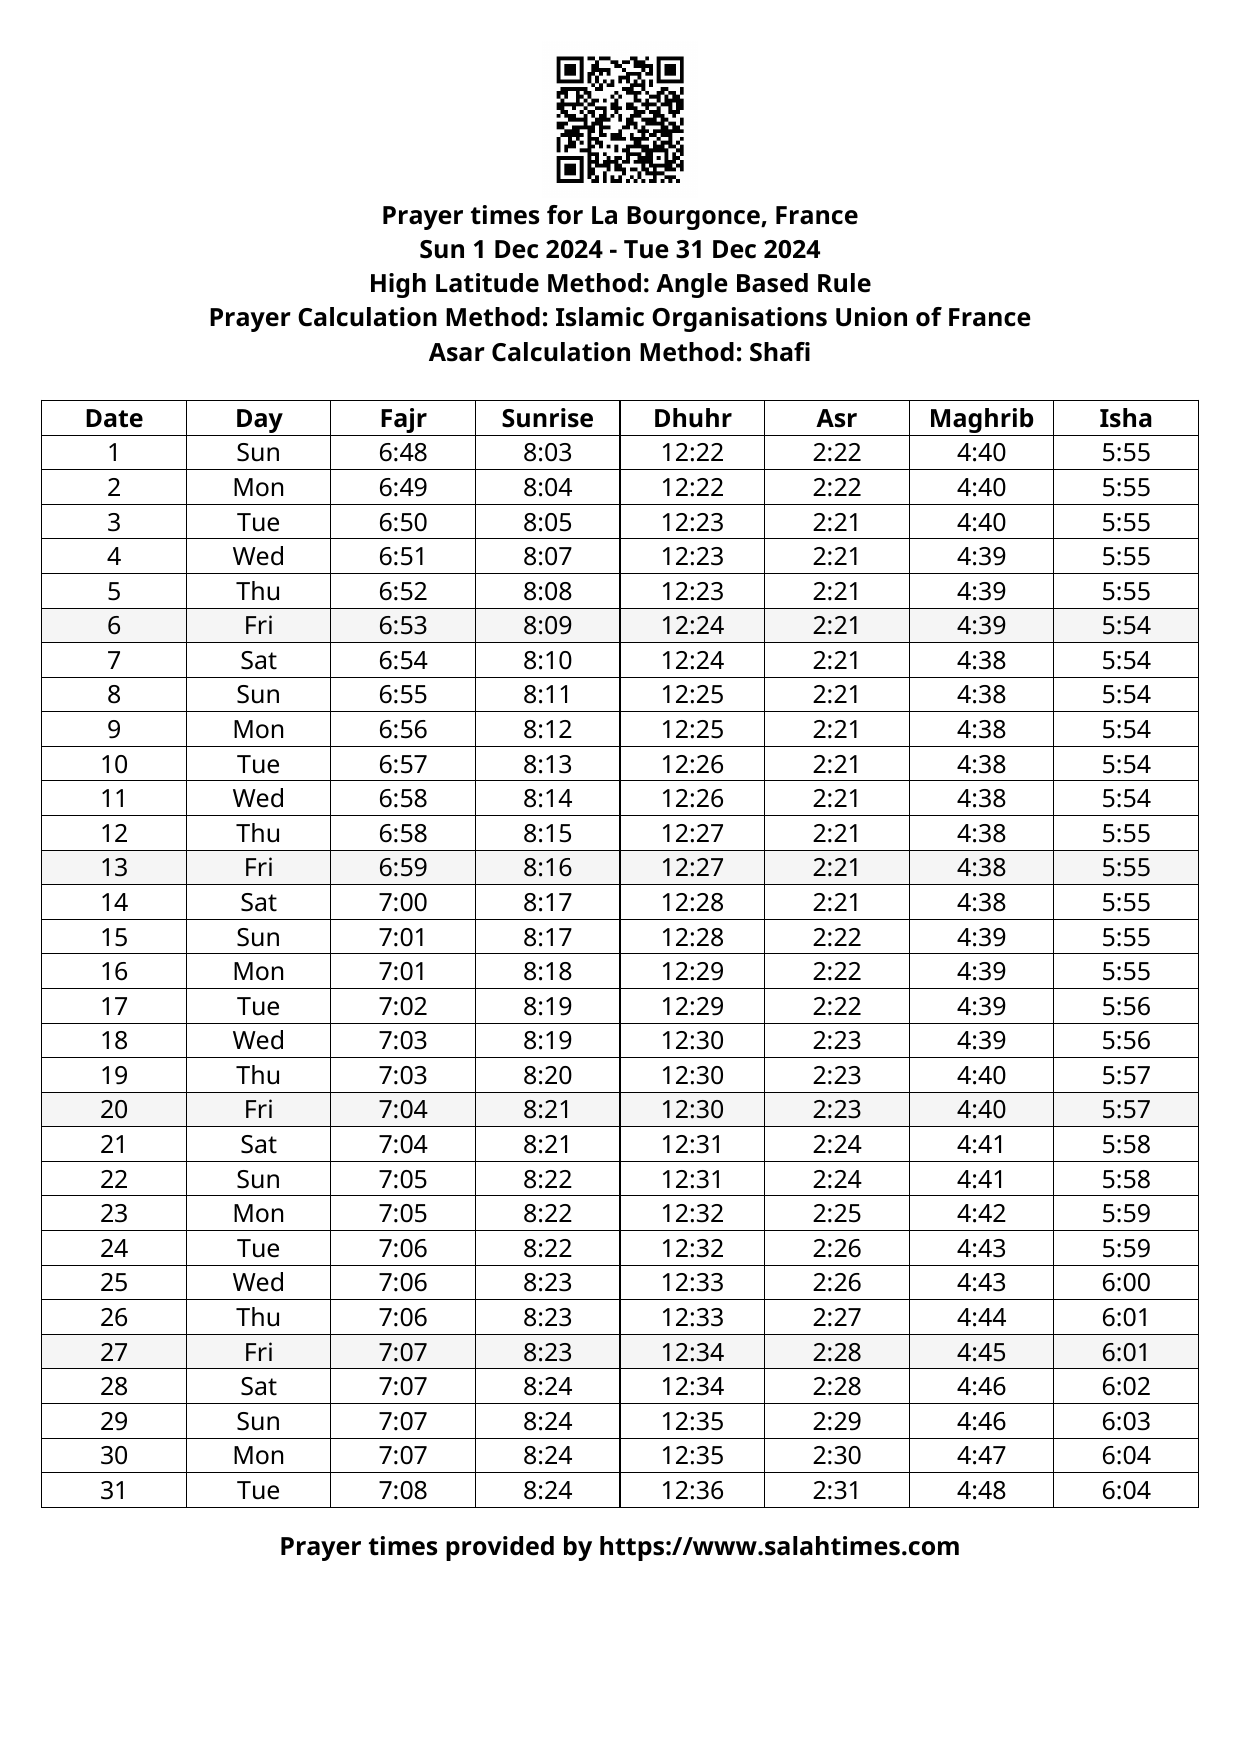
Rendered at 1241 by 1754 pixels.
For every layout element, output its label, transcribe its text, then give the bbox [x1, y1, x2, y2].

table_cell 8:14 [476, 781, 619, 815]
table_cell 2:22 [765, 470, 909, 504]
table_cell 7:07 [331, 1404, 475, 1437]
table_cell 2 [42, 470, 186, 504]
table_cell 4:39 [910, 920, 1053, 953]
table_cell 3 [42, 505, 186, 538]
table_cell 8:17 [476, 885, 619, 919]
table_cell Thu [187, 1058, 330, 1092]
table_cell Sun [187, 920, 330, 953]
table_cell 5:58 [1054, 1162, 1198, 1195]
table_cell 5:54 [1054, 609, 1198, 642]
table_cell 8:23 [476, 1266, 619, 1299]
table_cell Sun [187, 436, 330, 469]
table_cell 7:01 [331, 920, 475, 953]
table_cell 4:40 [910, 1058, 1053, 1092]
table_cell 2:23 [765, 1093, 909, 1126]
table_cell 17 [42, 989, 186, 1022]
table_cell Fri [187, 1093, 330, 1126]
table_cell 7:07 [331, 1439, 475, 1472]
table_cell 5:55 [1054, 816, 1198, 849]
table_cell 11 [42, 781, 186, 815]
table_cell 2:21 [765, 609, 909, 642]
table_cell 28 [42, 1369, 186, 1403]
table_cell 8:17 [476, 920, 619, 953]
table_cell 22 [42, 1162, 186, 1195]
table_cell Thu [187, 816, 330, 849]
table_cell Sat [187, 1127, 330, 1161]
table_cell 13 [42, 851, 186, 884]
table_cell 12:35 [621, 1404, 764, 1437]
table_cell 8 [42, 678, 186, 711]
table_cell 2:29 [765, 1404, 909, 1437]
table_cell 6:01 [1054, 1335, 1198, 1368]
table_cell 2:25 [765, 1196, 909, 1230]
table_cell 5:55 [1054, 851, 1198, 884]
table_cell 1 [42, 436, 186, 469]
table_cell 12:29 [621, 989, 764, 1022]
table_cell 6:58 [331, 816, 475, 849]
table_cell 6:52 [331, 574, 475, 607]
table_cell 6:03 [1054, 1404, 1198, 1437]
table_cell 4:40 [910, 436, 1053, 469]
table_cell 12:27 [621, 851, 764, 884]
table_cell 6:49 [331, 470, 475, 504]
table_cell 5:56 [1054, 989, 1198, 1022]
table_cell 7:06 [331, 1300, 475, 1334]
table_cell 27 [42, 1335, 186, 1368]
table_cell 8:23 [476, 1335, 619, 1368]
table_cell 8:13 [476, 747, 619, 780]
table_cell 12:26 [621, 747, 764, 780]
table_cell 4:38 [910, 885, 1053, 919]
table_cell 8:05 [476, 505, 619, 538]
table_cell Fri [187, 851, 330, 884]
table_cell 4:46 [910, 1369, 1053, 1403]
table_cell 5:55 [1054, 539, 1198, 573]
table_cell Sat [187, 643, 330, 677]
table_cell 6:55 [331, 678, 475, 711]
table_cell 12:22 [621, 470, 764, 504]
table_header Isha [1054, 401, 1198, 434]
table_cell 9 [42, 712, 186, 746]
table_cell 12:25 [621, 712, 764, 746]
table_cell 12:32 [621, 1231, 764, 1264]
table_cell 4:38 [910, 851, 1053, 884]
table_cell 7:08 [331, 1473, 475, 1507]
table_cell 2:21 [765, 851, 909, 884]
table_cell 2:22 [765, 954, 909, 988]
text Prayer times provided by https://www.salahtimes.com [42, 1528, 1198, 1563]
picture [542, 41, 699, 198]
table_cell 15 [42, 920, 186, 953]
table_cell 8:07 [476, 539, 619, 573]
table_cell Sun [187, 1404, 330, 1437]
table_cell 2:27 [765, 1300, 909, 1334]
table_cell 12:28 [621, 920, 764, 953]
table_cell Sat [187, 885, 330, 919]
table_cell 7:03 [331, 1058, 475, 1092]
table_cell 4:47 [910, 1439, 1053, 1472]
table_cell 7:04 [331, 1127, 475, 1161]
table_cell 4:40 [910, 470, 1053, 504]
table_header Fajr [331, 401, 475, 434]
table_cell Wed [187, 539, 330, 573]
table_cell 12:33 [621, 1300, 764, 1334]
table_cell 8:12 [476, 712, 619, 746]
table_cell 2:23 [765, 1058, 909, 1092]
table_cell 4:45 [910, 1335, 1053, 1368]
table_cell 4:39 [910, 609, 1053, 642]
table_cell 7:02 [331, 989, 475, 1022]
table_cell 12 [42, 816, 186, 849]
table_cell 4:38 [910, 678, 1053, 711]
table_cell 2:30 [765, 1439, 909, 1472]
table_cell 29 [42, 1404, 186, 1437]
table_cell 2:21 [765, 747, 909, 780]
text High Latitude Method: Angle Based Rule [42, 266, 1198, 300]
table_cell 6:04 [1054, 1473, 1198, 1507]
table_cell 4:48 [910, 1473, 1053, 1507]
table_cell 2:21 [765, 816, 909, 849]
table_cell 7:06 [331, 1266, 475, 1299]
table_cell 24 [42, 1231, 186, 1264]
table_cell 4:38 [910, 816, 1053, 849]
table_header Maghrib [910, 401, 1053, 434]
table_cell 5:55 [1054, 470, 1198, 504]
table_cell 2:26 [765, 1231, 909, 1264]
table_cell 6:01 [1054, 1300, 1198, 1334]
table_cell 12:36 [621, 1473, 764, 1507]
table_cell 7:03 [331, 1024, 475, 1057]
table_cell 12:27 [621, 816, 764, 849]
table_cell 8:10 [476, 643, 619, 677]
table_cell 7:05 [331, 1196, 475, 1230]
table_cell 2:28 [765, 1369, 909, 1403]
table_cell 12:23 [621, 574, 764, 607]
table_cell Fri [187, 1335, 330, 1368]
table_cell 8:22 [476, 1162, 619, 1195]
text Prayer times for La Bourgonce, France [42, 198, 1198, 232]
table_cell 4:38 [910, 747, 1053, 780]
table_cell Wed [187, 781, 330, 815]
table_header Dhuhr [621, 401, 764, 434]
table_cell 2:22 [765, 920, 909, 953]
table_cell 5 [42, 574, 186, 607]
table_cell 8:24 [476, 1369, 619, 1403]
table_cell 7:06 [331, 1231, 475, 1264]
table_cell Thu [187, 574, 330, 607]
table_cell 7:07 [331, 1369, 475, 1403]
table_cell 5:58 [1054, 1127, 1198, 1161]
table_cell 19 [42, 1058, 186, 1092]
table_header Asr [765, 401, 909, 434]
table_cell 12:23 [621, 539, 764, 573]
table_cell 2:21 [765, 574, 909, 607]
table_cell 6:54 [331, 643, 475, 677]
table_cell 2:21 [765, 505, 909, 538]
table_cell 2:26 [765, 1266, 909, 1299]
table_cell 2:31 [765, 1473, 909, 1507]
table_cell 5:56 [1054, 1024, 1198, 1057]
table_cell Sun [187, 678, 330, 711]
table_cell 2:21 [765, 712, 909, 746]
table_cell Wed [187, 1266, 330, 1299]
table_cell 6:02 [1054, 1369, 1198, 1403]
table_cell 2:23 [765, 1024, 909, 1057]
table_cell 4:46 [910, 1404, 1053, 1437]
table_cell 2:28 [765, 1335, 909, 1368]
table_cell 8:11 [476, 678, 619, 711]
table_cell 4:44 [910, 1300, 1053, 1334]
table_cell 5:57 [1054, 1093, 1198, 1126]
table_cell 7:05 [331, 1162, 475, 1195]
table_cell 5:55 [1054, 954, 1198, 988]
table_cell 4:38 [910, 643, 1053, 677]
table_cell 8:19 [476, 1024, 619, 1057]
table_cell 5:54 [1054, 643, 1198, 677]
table_cell 4:40 [910, 1093, 1053, 1126]
table_cell 23 [42, 1196, 186, 1230]
table_cell 12:34 [621, 1369, 764, 1403]
table_cell 6:51 [331, 539, 475, 573]
table_cell Mon [187, 470, 330, 504]
text Asar Calculation Method: Shafi [42, 334, 1198, 368]
table_cell 4:39 [910, 539, 1053, 573]
table_cell 12:32 [621, 1196, 764, 1230]
table_cell 4:39 [910, 954, 1053, 988]
table_cell 6:58 [331, 781, 475, 815]
table_cell 26 [42, 1300, 186, 1334]
table_cell 6:57 [331, 747, 475, 780]
table_cell 12:35 [621, 1439, 764, 1472]
table_cell 5:55 [1054, 574, 1198, 607]
table_cell 8:15 [476, 816, 619, 849]
table_cell Tue [187, 989, 330, 1022]
table_cell 14 [42, 885, 186, 919]
table_cell 8:21 [476, 1127, 619, 1161]
table_cell 4:38 [910, 712, 1053, 746]
table_cell 8:24 [476, 1404, 619, 1437]
table_cell Sun [187, 1162, 330, 1195]
table_cell 8:03 [476, 436, 619, 469]
table_cell 2:21 [765, 781, 909, 815]
text Prayer Calculation Method: Islamic Organisations Union of France [42, 300, 1198, 334]
table_cell 12:28 [621, 885, 764, 919]
table_cell 8:20 [476, 1058, 619, 1092]
table_cell 2:21 [765, 678, 909, 711]
table_cell 4:41 [910, 1162, 1053, 1195]
table_cell 6:56 [331, 712, 475, 746]
table_cell 5:54 [1054, 781, 1198, 815]
table_cell 4:42 [910, 1196, 1053, 1230]
table_cell 8:19 [476, 989, 619, 1022]
table_cell 5:54 [1054, 712, 1198, 746]
table_cell 5:55 [1054, 920, 1198, 953]
table_cell 6:50 [331, 505, 475, 538]
table_cell 4:40 [910, 505, 1053, 538]
table_cell 10 [42, 747, 186, 780]
table_cell 12:24 [621, 643, 764, 677]
table_cell 8:16 [476, 851, 619, 884]
table_cell 5:57 [1054, 1058, 1198, 1092]
table_cell 4:39 [910, 989, 1053, 1022]
table_cell 20 [42, 1093, 186, 1126]
table_cell 2:21 [765, 539, 909, 573]
table_cell 8:22 [476, 1196, 619, 1230]
table_cell 2:24 [765, 1127, 909, 1161]
table_cell 6:04 [1054, 1439, 1198, 1472]
table_cell 8:24 [476, 1473, 619, 1507]
table_cell Mon [187, 954, 330, 988]
table_header Date [42, 401, 186, 434]
table_cell 31 [42, 1473, 186, 1507]
table_cell 25 [42, 1266, 186, 1299]
table_cell Mon [187, 712, 330, 746]
table_cell 5:55 [1054, 505, 1198, 538]
text Sun 1 Dec 2024 - Tue 31 Dec 2024 [42, 232, 1198, 266]
table_cell 4:39 [910, 1024, 1053, 1057]
table_cell Tue [187, 1231, 330, 1264]
table_cell 12:30 [621, 1093, 764, 1126]
table_cell Tue [187, 505, 330, 538]
table_cell 12:30 [621, 1024, 764, 1057]
table_cell Sat [187, 1369, 330, 1403]
table_cell 30 [42, 1439, 186, 1472]
table_cell 5:54 [1054, 747, 1198, 780]
table_cell 2:22 [765, 989, 909, 1022]
table_cell 8:09 [476, 609, 619, 642]
table_cell 12:25 [621, 678, 764, 711]
table_cell 6:00 [1054, 1266, 1198, 1299]
table_cell 6:53 [331, 609, 475, 642]
table_cell 7:07 [331, 1335, 475, 1368]
table_cell 8:22 [476, 1231, 619, 1264]
table_cell 12:22 [621, 436, 764, 469]
table_cell Thu [187, 1300, 330, 1334]
table_cell 12:30 [621, 1058, 764, 1092]
table_cell 5:59 [1054, 1231, 1198, 1264]
table_cell Tue [187, 747, 330, 780]
table_cell 21 [42, 1127, 186, 1161]
table_cell 2:21 [765, 885, 909, 919]
table_cell 12:33 [621, 1266, 764, 1299]
table_header Sunrise [476, 401, 619, 434]
table_cell Wed [187, 1024, 330, 1057]
table_cell Tue [187, 1473, 330, 1507]
table_cell Mon [187, 1439, 330, 1472]
table_cell 8:21 [476, 1093, 619, 1126]
table_cell 6:59 [331, 851, 475, 884]
table_cell 8:24 [476, 1439, 619, 1472]
table_cell 12:26 [621, 781, 764, 815]
table_cell 5:59 [1054, 1196, 1198, 1230]
table_cell Fri [187, 609, 330, 642]
table_cell 4:43 [910, 1266, 1053, 1299]
table_cell 8:04 [476, 470, 619, 504]
table_cell 6:48 [331, 436, 475, 469]
table_cell 5:55 [1054, 885, 1198, 919]
table_cell 7:00 [331, 885, 475, 919]
table_cell 8:23 [476, 1300, 619, 1334]
table_cell 12:31 [621, 1162, 764, 1195]
table_cell 2:24 [765, 1162, 909, 1195]
table_cell 5:55 [1054, 436, 1198, 469]
table_header Day [187, 401, 330, 434]
table_cell 5:54 [1054, 678, 1198, 711]
table_cell 12:29 [621, 954, 764, 988]
table_cell 2:21 [765, 643, 909, 677]
table_cell 18 [42, 1024, 186, 1057]
table_cell 4:39 [910, 574, 1053, 607]
table_cell 4:43 [910, 1231, 1053, 1264]
table_cell 16 [42, 954, 186, 988]
table_cell 8:08 [476, 574, 619, 607]
table_cell 7 [42, 643, 186, 677]
table_cell 2:22 [765, 436, 909, 469]
table_cell 12:23 [621, 505, 764, 538]
table_cell 12:34 [621, 1335, 764, 1368]
table_cell 6 [42, 609, 186, 642]
table_cell 8:18 [476, 954, 619, 988]
table_cell 4:38 [910, 781, 1053, 815]
table_cell 4 [42, 539, 186, 573]
table_cell 4:41 [910, 1127, 1053, 1161]
table_cell 7:04 [331, 1093, 475, 1126]
table_cell 7:01 [331, 954, 475, 988]
table_cell 12:31 [621, 1127, 764, 1161]
table_cell 12:24 [621, 609, 764, 642]
table_cell Mon [187, 1196, 330, 1230]
